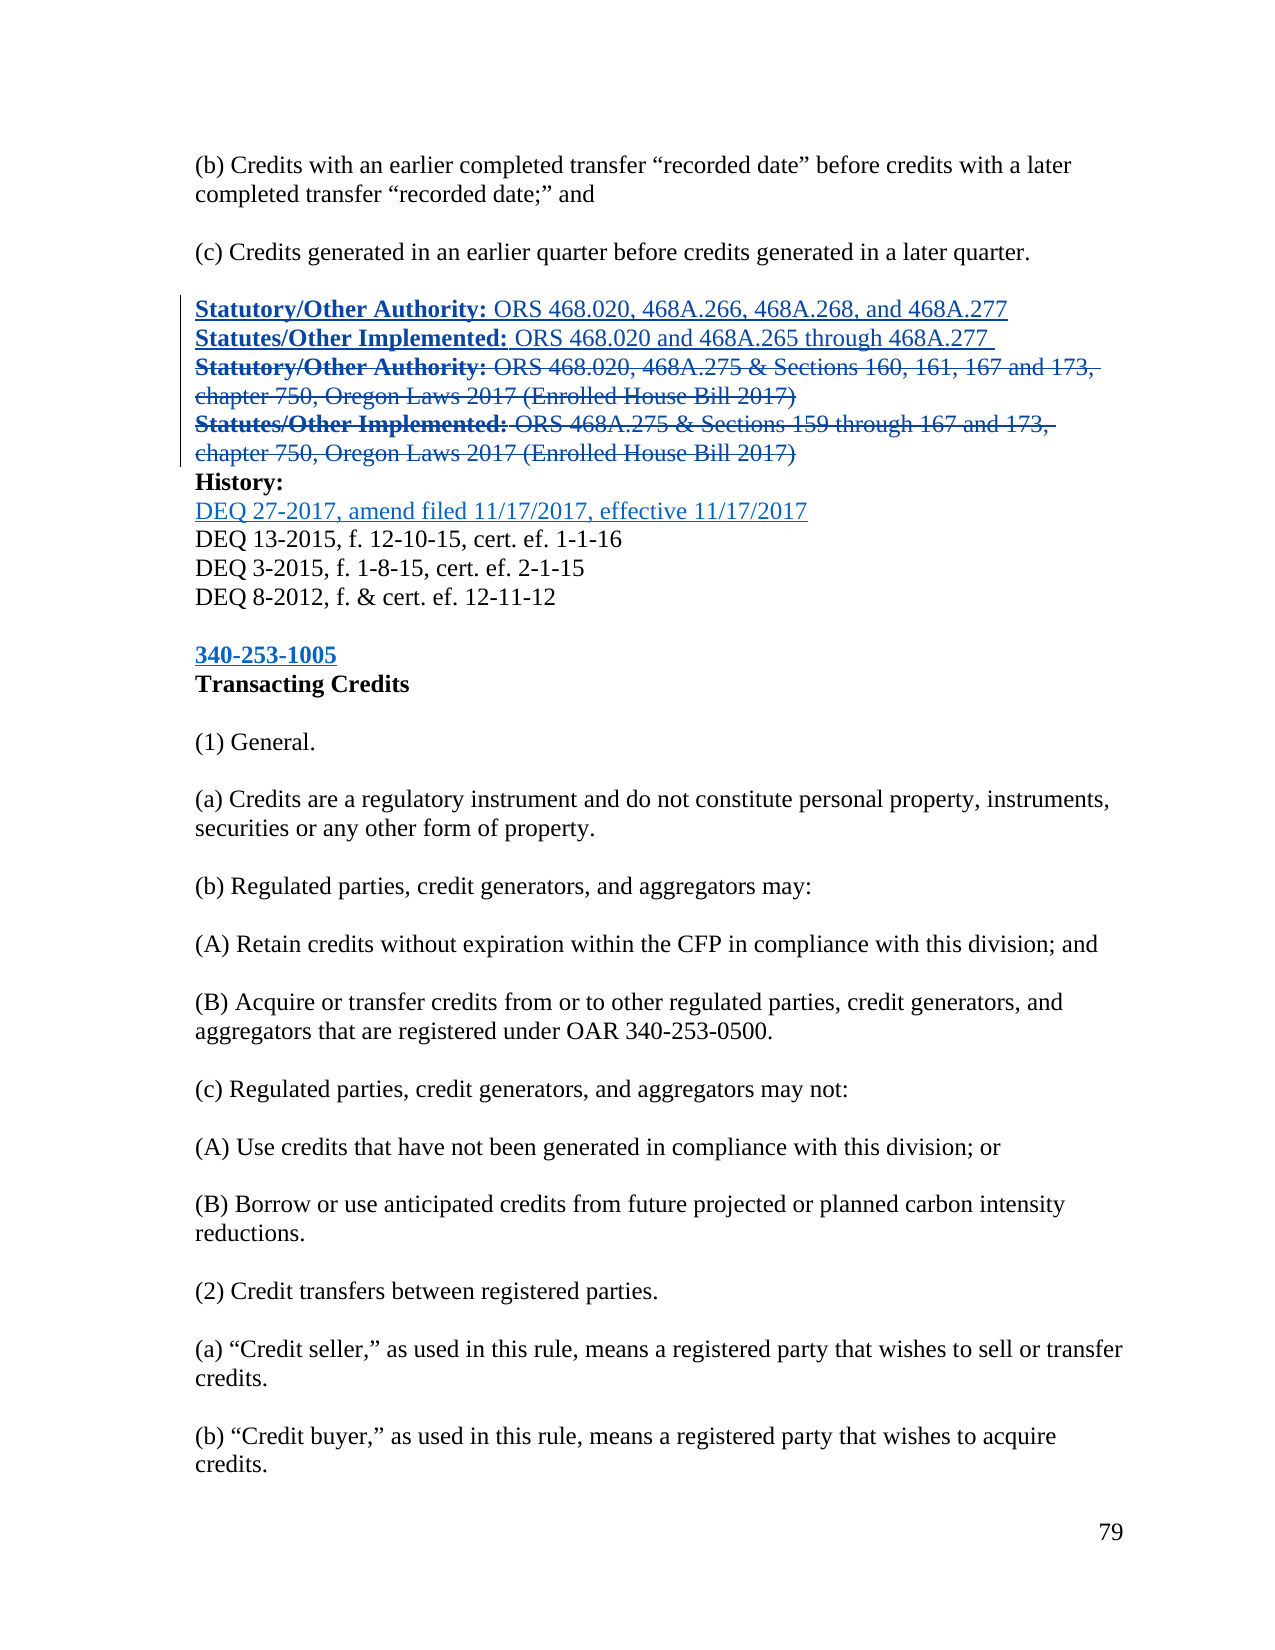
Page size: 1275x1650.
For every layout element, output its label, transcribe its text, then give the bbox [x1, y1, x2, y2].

text (a) Credits are a regulatory instrument and do not constitute personal property, instruments, securities or any other form of property. [195, 784, 1125, 842]
text History: DEQ 27-2017, amend filed 11/17/2017, effective 11/17/2017 DEQ 13-2015, f. 12-10-15, cert. ef. 1-1-16 DEQ 3-2015, f. 1-8-15, cert. ef. 2-1-15 DEQ 8-2012, f. & cert. ef. 12-11-12 [195, 294, 1125, 611]
text (a) “Credit seller,” as used in this rule, means a registered party that wishes to sell or transfer credits. [195, 1334, 1125, 1392]
text (c) Regulated parties, credit generators, and aggregators may not: [195, 1074, 1125, 1102]
text (c) Credits generated in an earlier quarter before credits generated in a later quarter. [195, 237, 1125, 265]
text (1) General. [195, 727, 1125, 755]
text (b) Regulated parties, credit generators, and aggregators may: [195, 871, 1125, 900]
text (b) Credits with an earlier completed transfer “recorded date” before credits with a later completed transfer “recorded date;” and [195, 150, 1125, 207]
text (A) Retain credits without expiration within the CFP in compliance with this division; and [195, 929, 1125, 958]
text 340-253-1005 Transacting Credits [195, 640, 1125, 697]
text (B) Acquire or transfer credits from or to other regulated parties, credit generators, and aggregators that are registered under OAR 340-253-0500. [195, 987, 1125, 1044]
text (b) “Credit buyer,” as used in this rule, means a registered party that wishes to acquire credits. [195, 1421, 1125, 1478]
text (B) Borrow or use anticipated credits from future projected or planned carbon intensity reductions. [195, 1189, 1125, 1247]
text (2) Credit transfers between registered parties. [195, 1276, 1125, 1305]
text (A) Use credits that have not been generated in compliance with this division; or [195, 1132, 1125, 1160]
